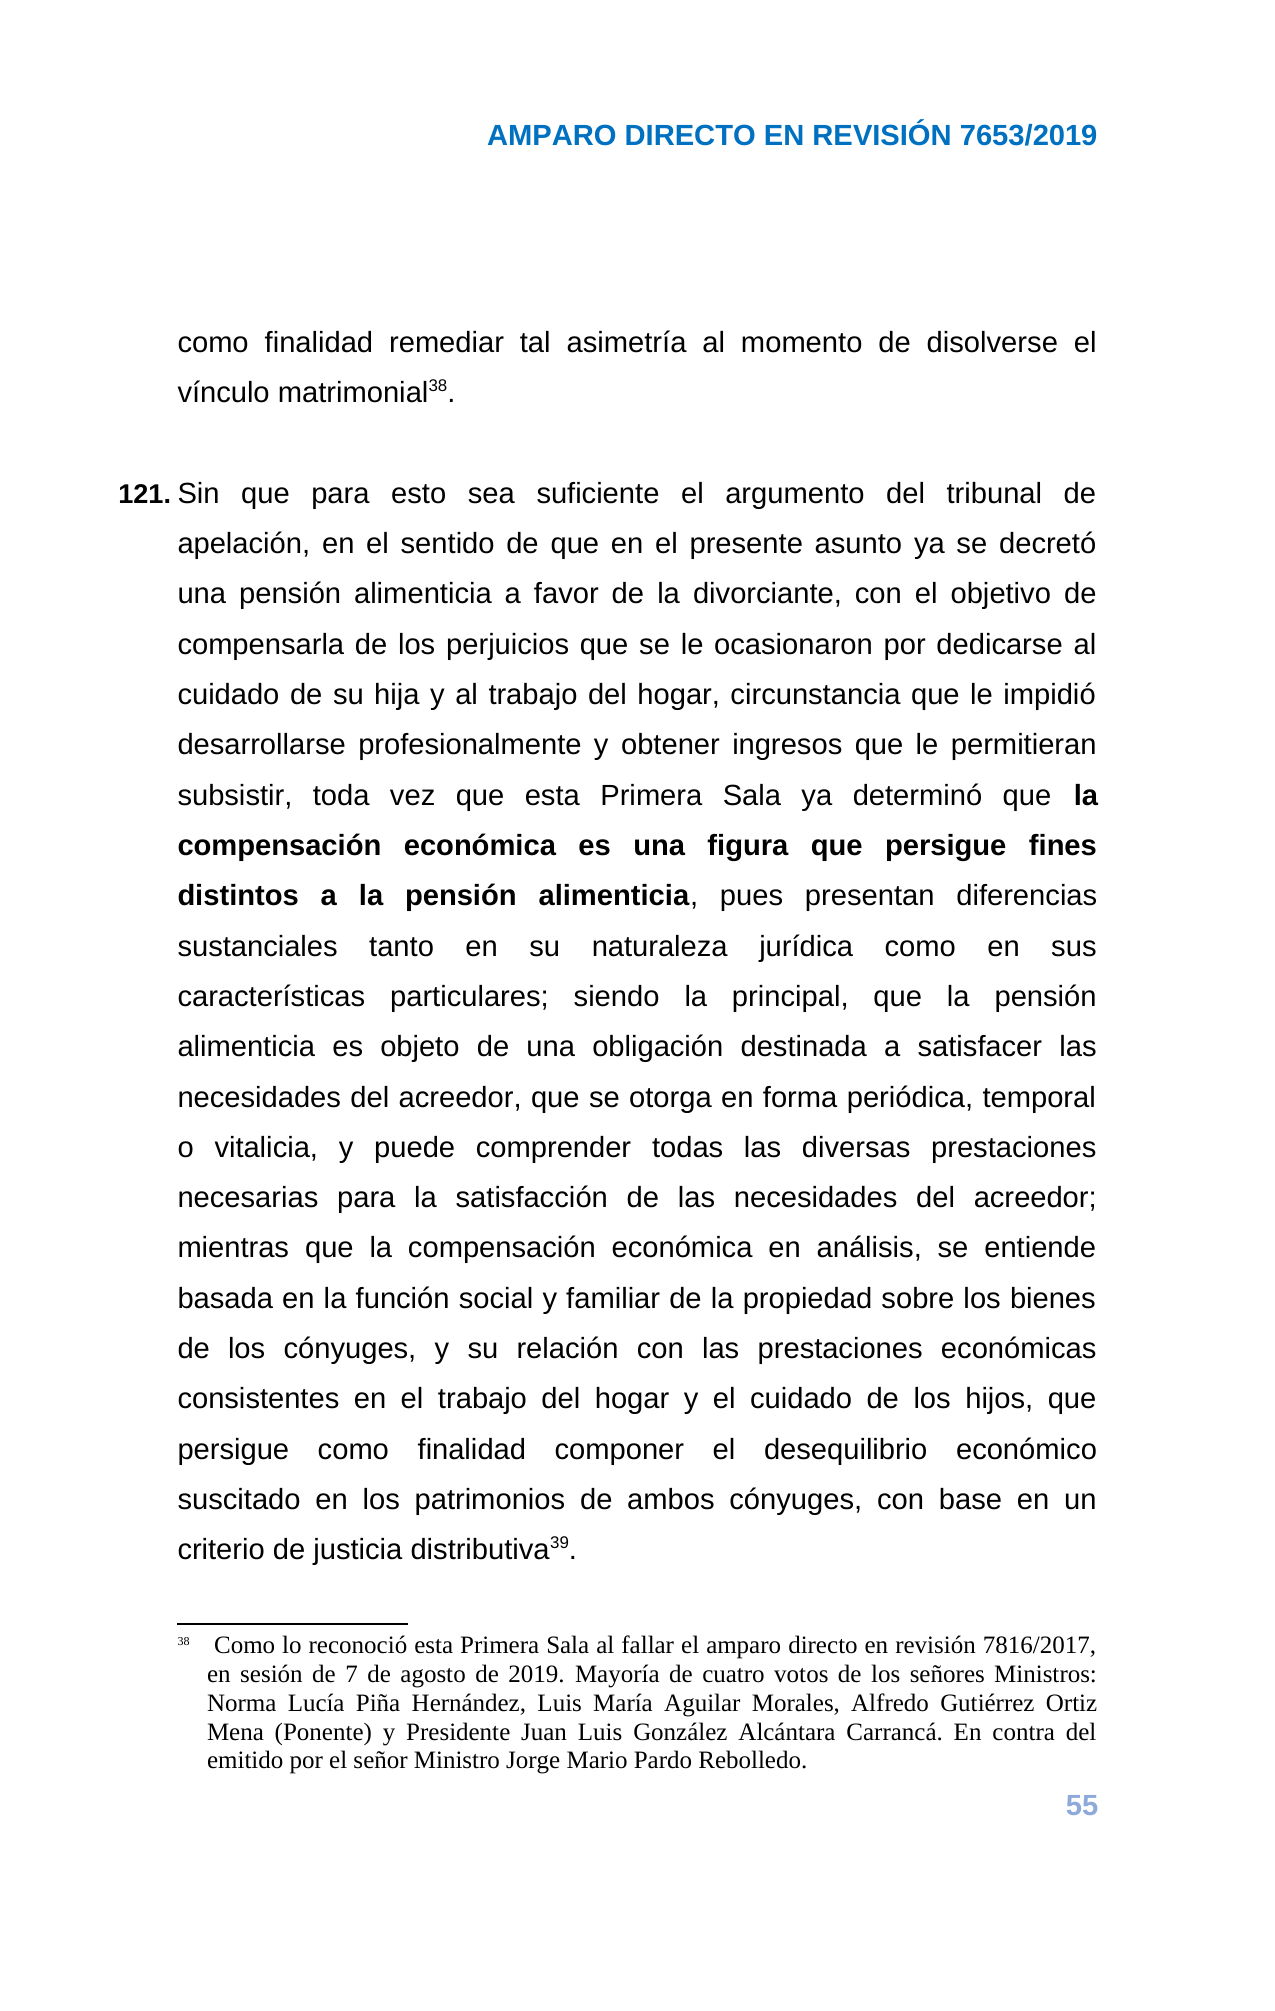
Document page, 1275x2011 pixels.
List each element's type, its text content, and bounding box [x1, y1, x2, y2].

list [118, 325, 1098, 409]
list Sin que para esto sea suficiente el argumento del tribunal de apelación, en el sentido de que en el presente asunto ya se decretó una pensión alimenticia a favor de la divorciante, con el objetivo de compensarla de los perjuicios que se le ocasionaron por dedicarse al cuidado de su hija y al trabajo del hogar, circunstancia que le impidió desarrollarse profesionalmente y obtener ingresos que le permitieran subsistir, toda vez que esta Primera Sala ya determinó que la compensación económica es una figura que persigue fines distintos a la pensión alimenticia, pues presentan diferencias sustanciales tanto en su naturaleza jurídica como en sus características particulares; siendo la principal, que la pensión alimenticia es objeto de una obligación destinada a satisfacer las necesidades del acreedor, que se otorga en forma periódica, temporal o vitalicia, y puede comprender todas las diversas prestaciones necesarias para la satisfacción de las necesidades del acreedor; mientras que la compensación económica en análisis, se entiende basada en la función social y familiar de la propiedad sobre los bienes de los cónyuges, y su relación con las prestaciones económicas consistentes en el trabajo del hogar y el cuidado de los hijos, que persigue como finalidad componer el desequilibrio económico suscitado en los patrimonios de ambos cónyuges, con base en un criterio de justicia distributiva. [118, 476, 1098, 1566]
